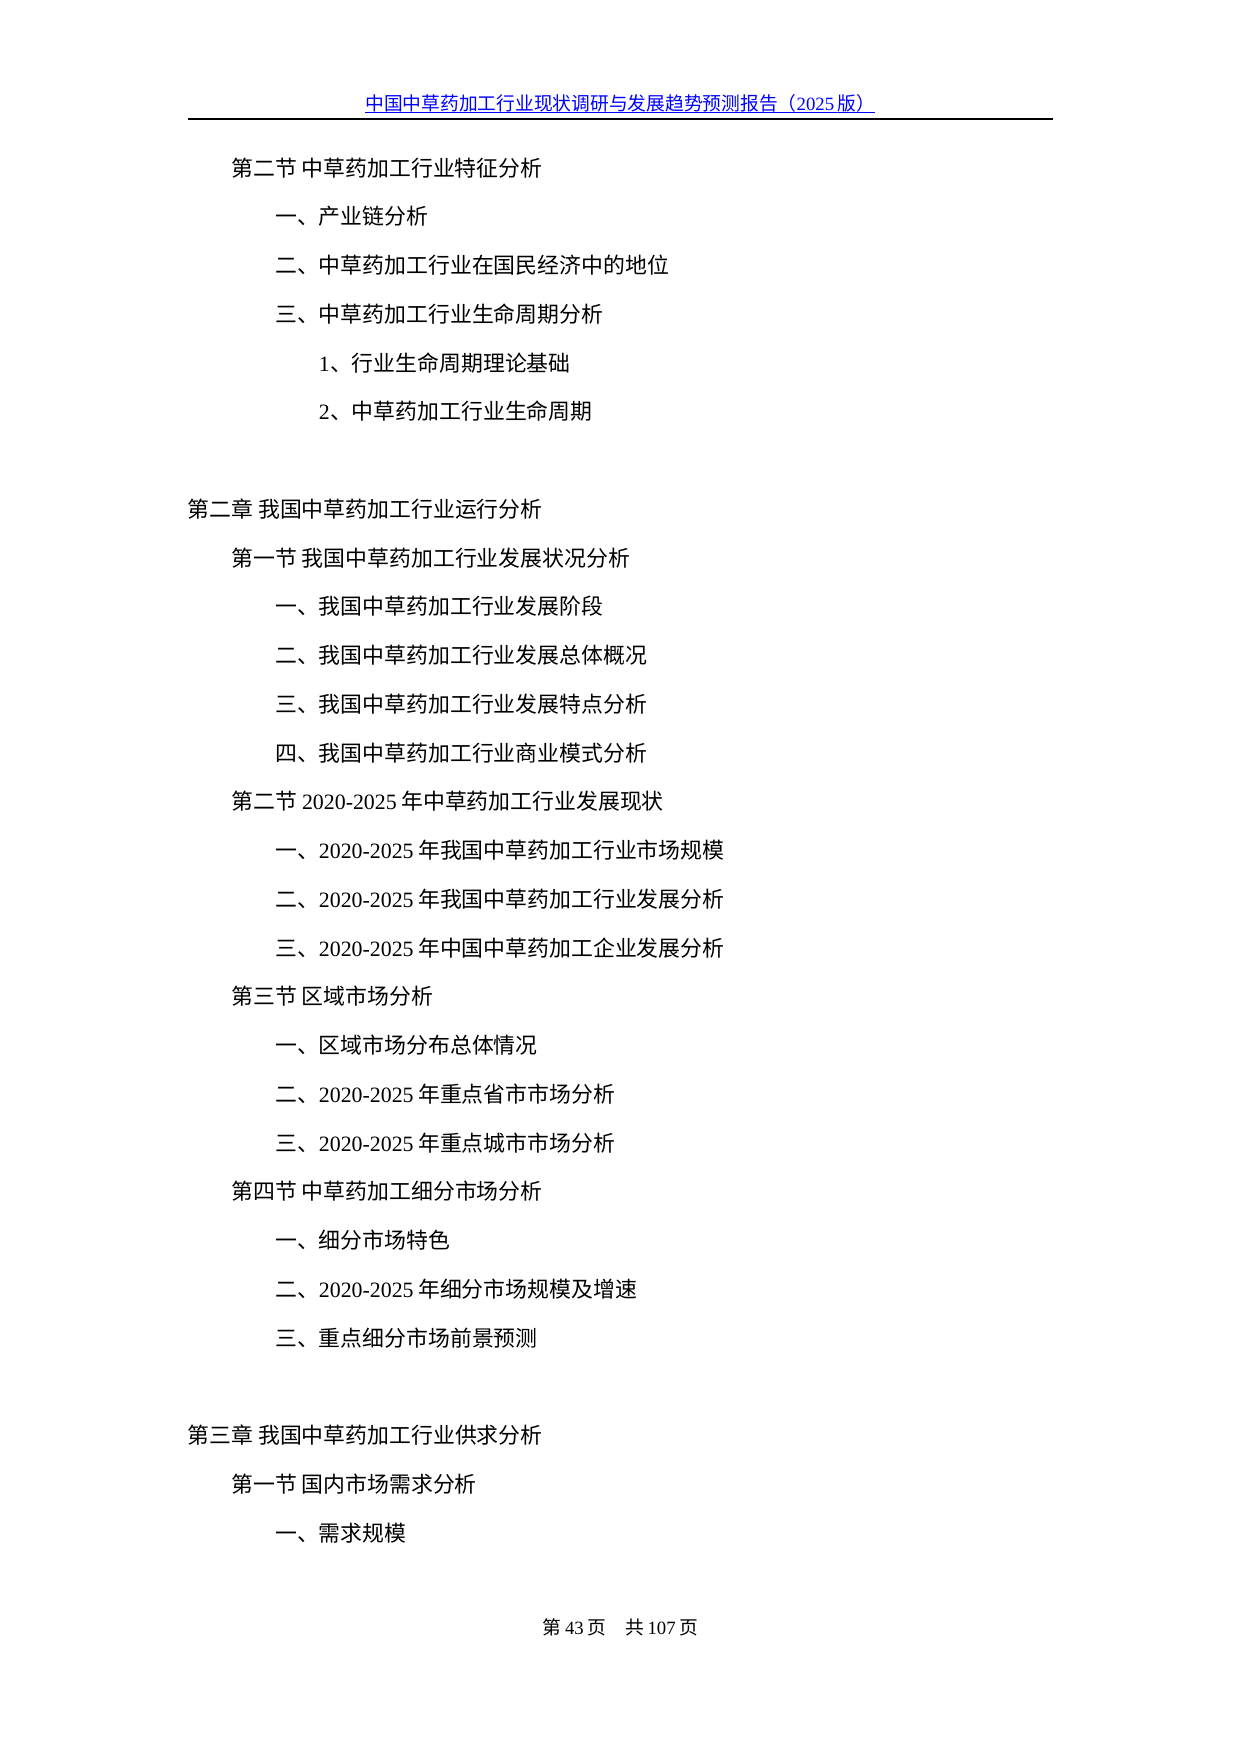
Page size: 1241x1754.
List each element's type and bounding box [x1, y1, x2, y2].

text [187, 150, 1053, 1548]
